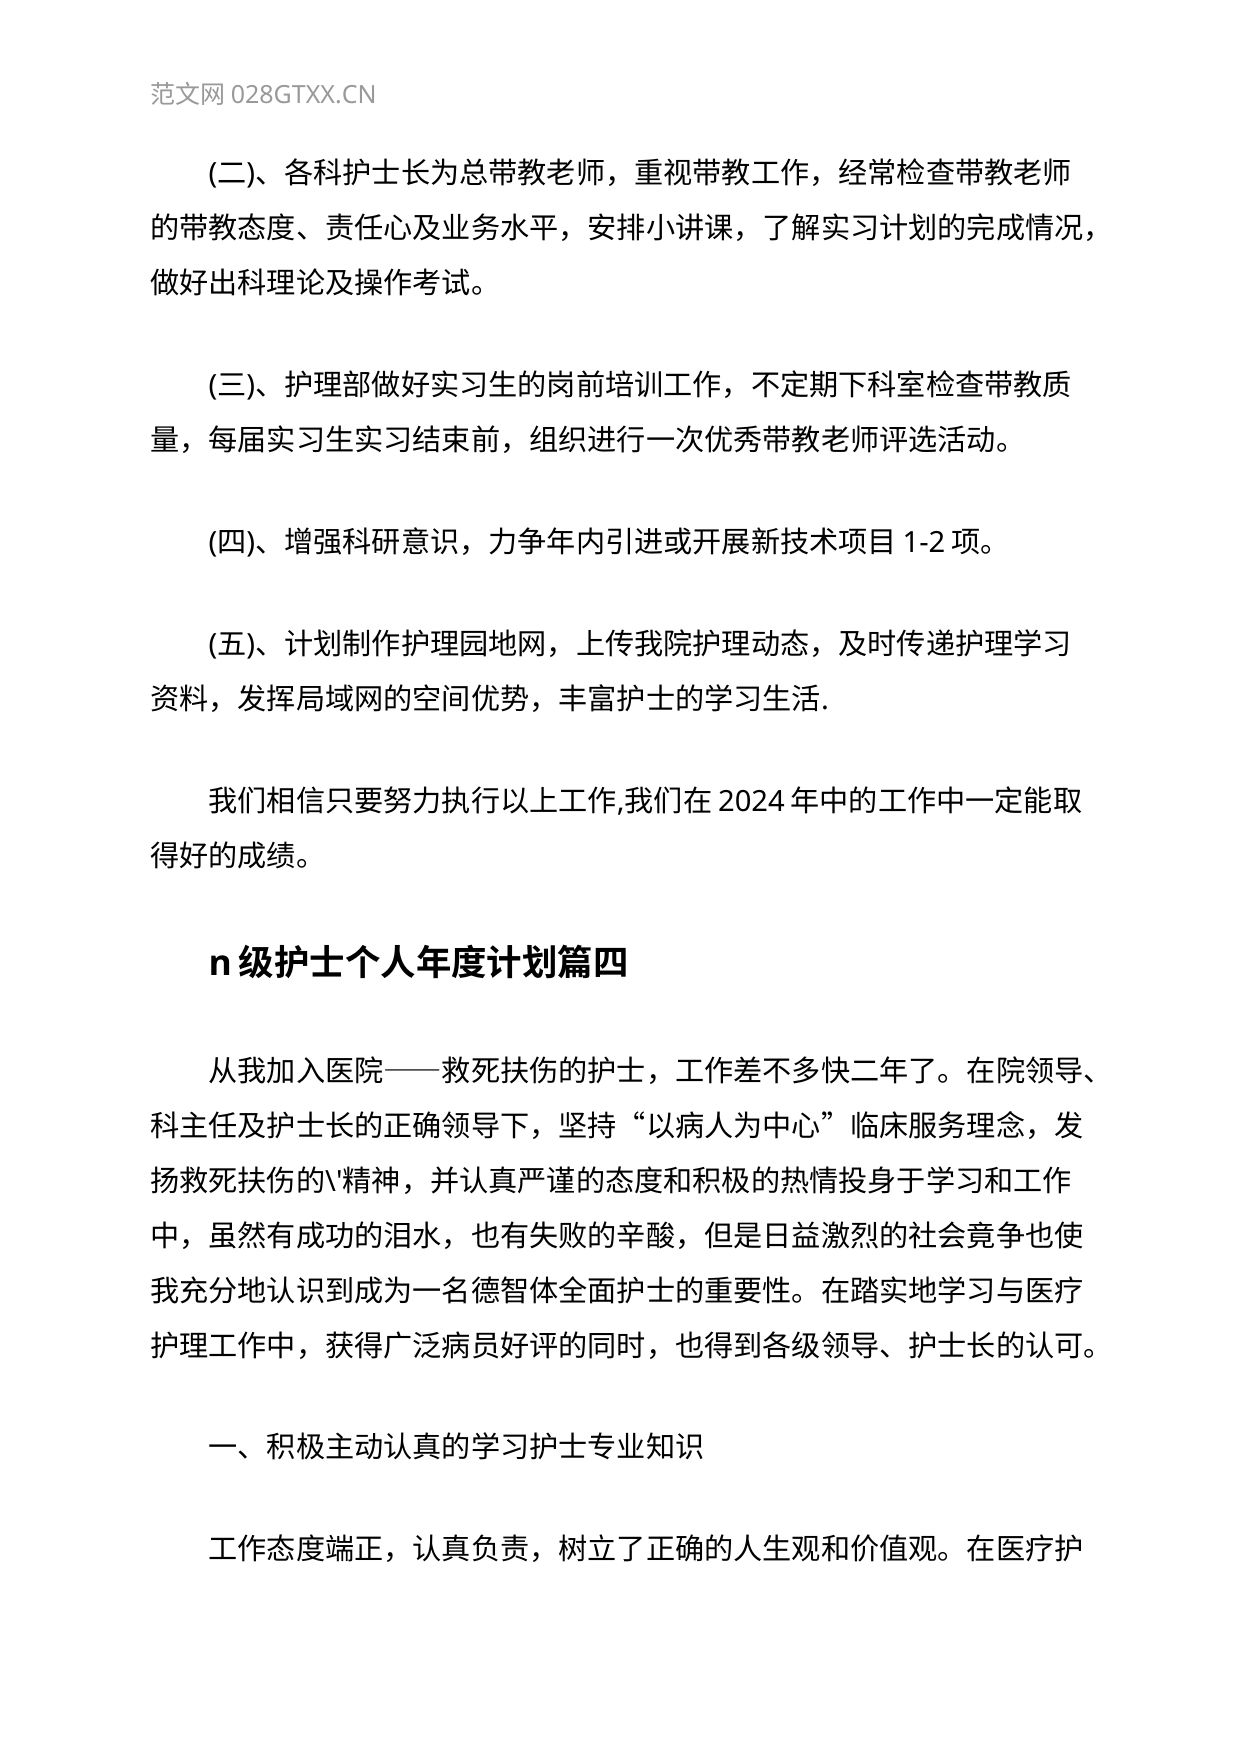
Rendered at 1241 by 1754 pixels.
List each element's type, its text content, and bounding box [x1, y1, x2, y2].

text 一、积极主动认真的学习护士专业知识 [150, 1424, 1090, 1466]
text n级护士个人年度计划篇四 [150, 934, 1090, 986]
text 从我加入医院——救死扶伤的护士，工作差不多快二年了。在院领导、科主任及护士长的正确领导下，坚持“以病人为中心”临床服务理念，发扬救死扶伤的\'精神，并认真严谨的态度和积极的热情投身于学习和工作中，虽然有成功的泪水，也有失败的辛酸，但是日益激烈的社会竟争也使我充分地认识到成为一名德智体全面护士的重要性。在踏实地学习与医疗护理工作中，获得广泛病员好评的同时，也得到各级领导、护士长的认可。 [150, 1048, 1090, 1364]
text (三)、护理部做好实习生的岗前培训工作，不定期下科室检查带教质量，每届实习生实习结束前，组织进行一次优秀带教老师评选活动。 [150, 362, 1090, 459]
text 我们相信只要努力执行以上工作,我们在2024年中的工作中一定能取得好的成绩。 [150, 777, 1090, 875]
text (二)、各科护士长为总带教老师，重视带教工作，经常检查带教老师的带教态度、责任心及业务水平，安排小讲课，了解实习计划的完成情况，做好出科理论及操作考试。 [150, 150, 1090, 302]
text (四)、增强科研意识，力争年内引进或开展新技术项目1-2项。 [150, 518, 1090, 561]
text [150, 1526, 1090, 1568]
text (五)、计划制作护理园地网，上传我院护理动态，及时传递护理学习资料，发挥局域网的空间优势，丰富护士的学习生活. [150, 620, 1090, 718]
